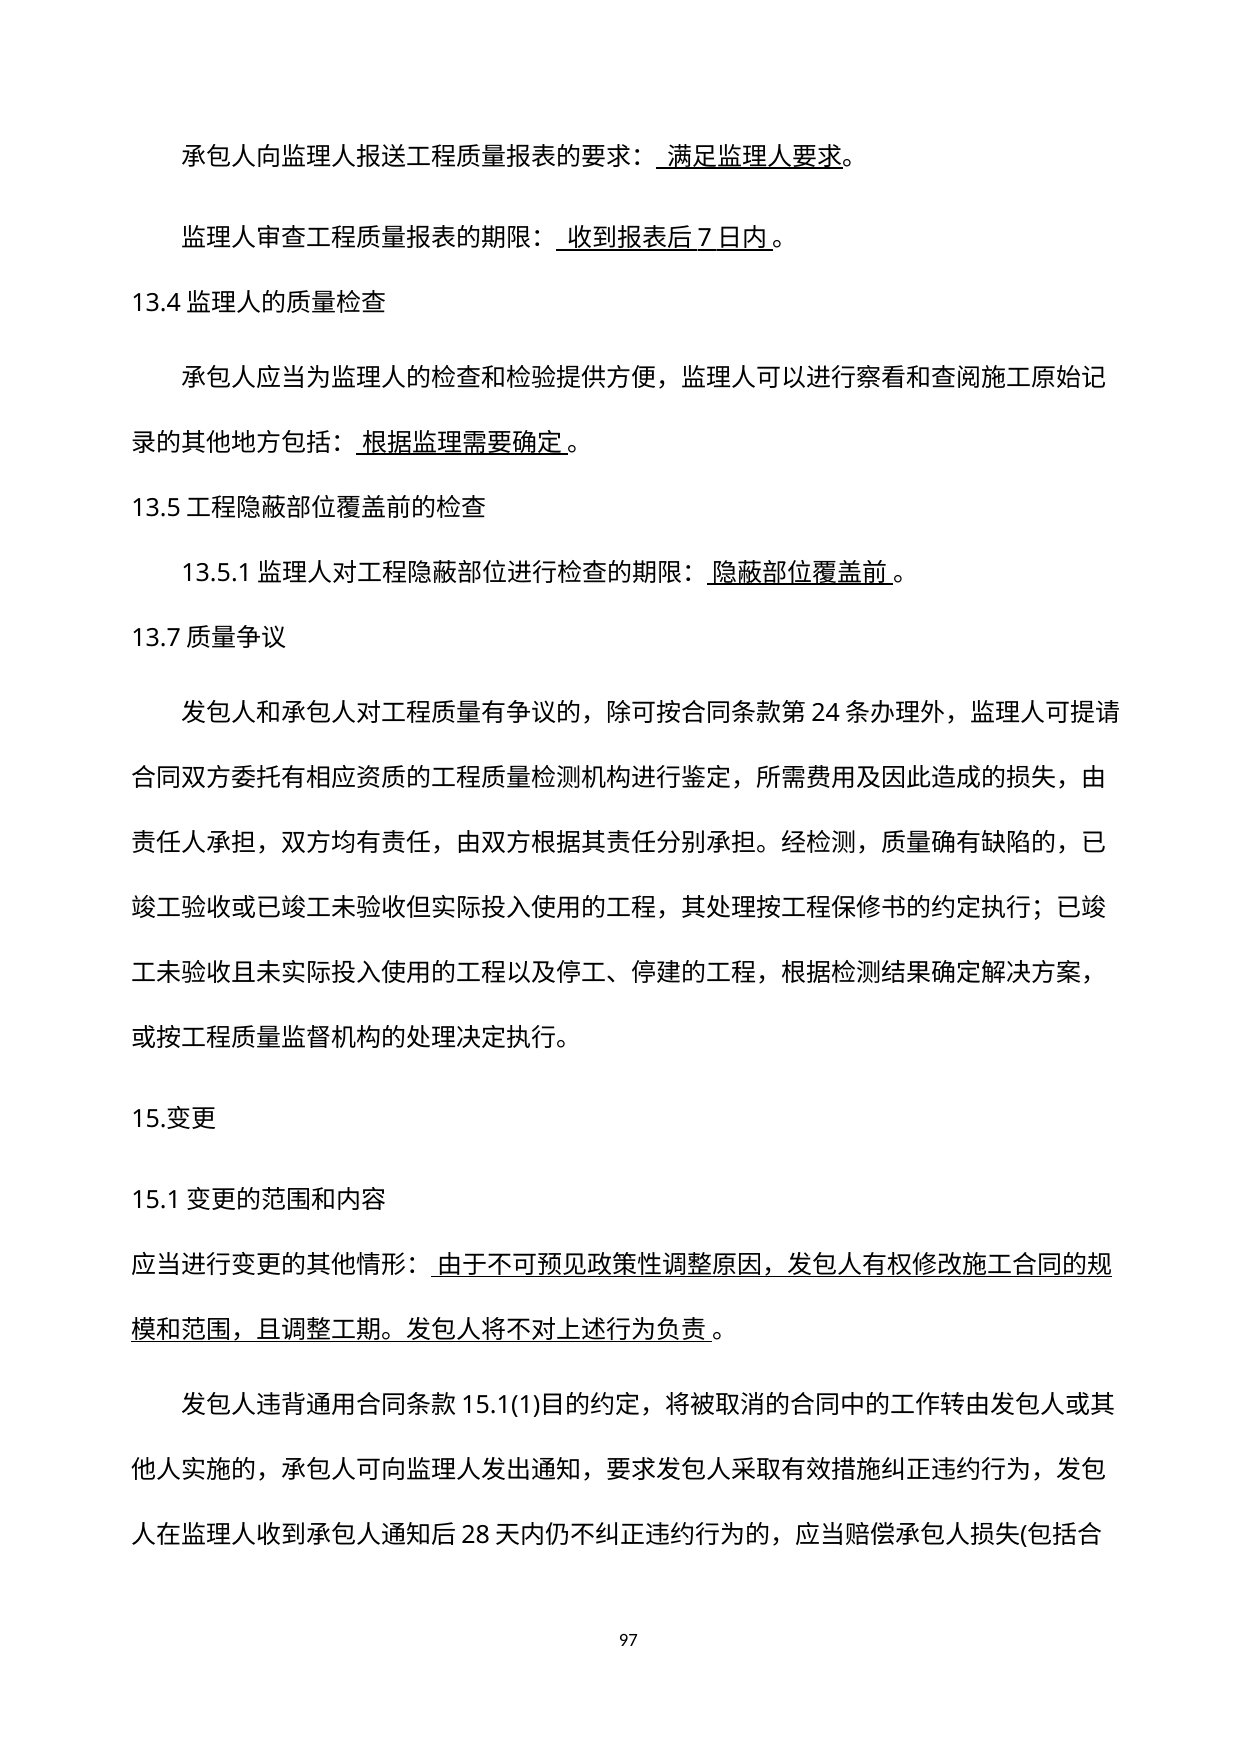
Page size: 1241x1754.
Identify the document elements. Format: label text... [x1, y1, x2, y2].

text 15.1变更的范围和内容 [131, 1165, 1125, 1230]
text 13.7质量争议 [131, 603, 1125, 668]
text 承包人向监理人报送工程质量报表的要求： 满足监理人要求。 [131, 122, 1125, 187]
text 13.5.1监理人对工程隐蔽部位进行检查的期限： 隐蔽部位覆盖前 。 [131, 538, 1125, 603]
text 13.4监理人的质量检查 [131, 268, 1125, 333]
text 应当进行变更的其他情形： 由于不可预见政策性调整原因，发包人有权修改施工合同的规模和范围，且调整工期。发包人将不对上述行为负责 。 [131, 1230, 1125, 1360]
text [131, 1370, 1125, 1565]
text 监理人审查工程质量报表的期限： 收到报表后7日内 。 [131, 203, 1125, 268]
text 15.变更 [131, 1084, 1125, 1149]
text 发包人和承包人对工程质量有争议的，除可按合同条款第24条办理外，监理人可提请合同双方委托有相应资质的工程质量检测机构进行鉴定，所需费用及因此造成的损失，由责任人承担，双方均有责任，由双方根据其责任分别承担。经检测，质量确有缺陷的，已竣工验收或已竣工未验收但实际投入使用的工程，其处理按工程保修书的约定执行；已竣工未验收且未实际投入使用的工程以及停工、停建的工程，根据检测结果确定解决方案，或按工程质量监督机构的处理决定执行。 [131, 678, 1125, 1068]
text 13.5工程隐蔽部位覆盖前的检查 [131, 473, 1125, 538]
text 承包人应当为监理人的检查和检验提供方便，监理人可以进行察看和查阅施工原始记录的其他地方包括： 根据监理需要确定 。 [131, 343, 1125, 473]
